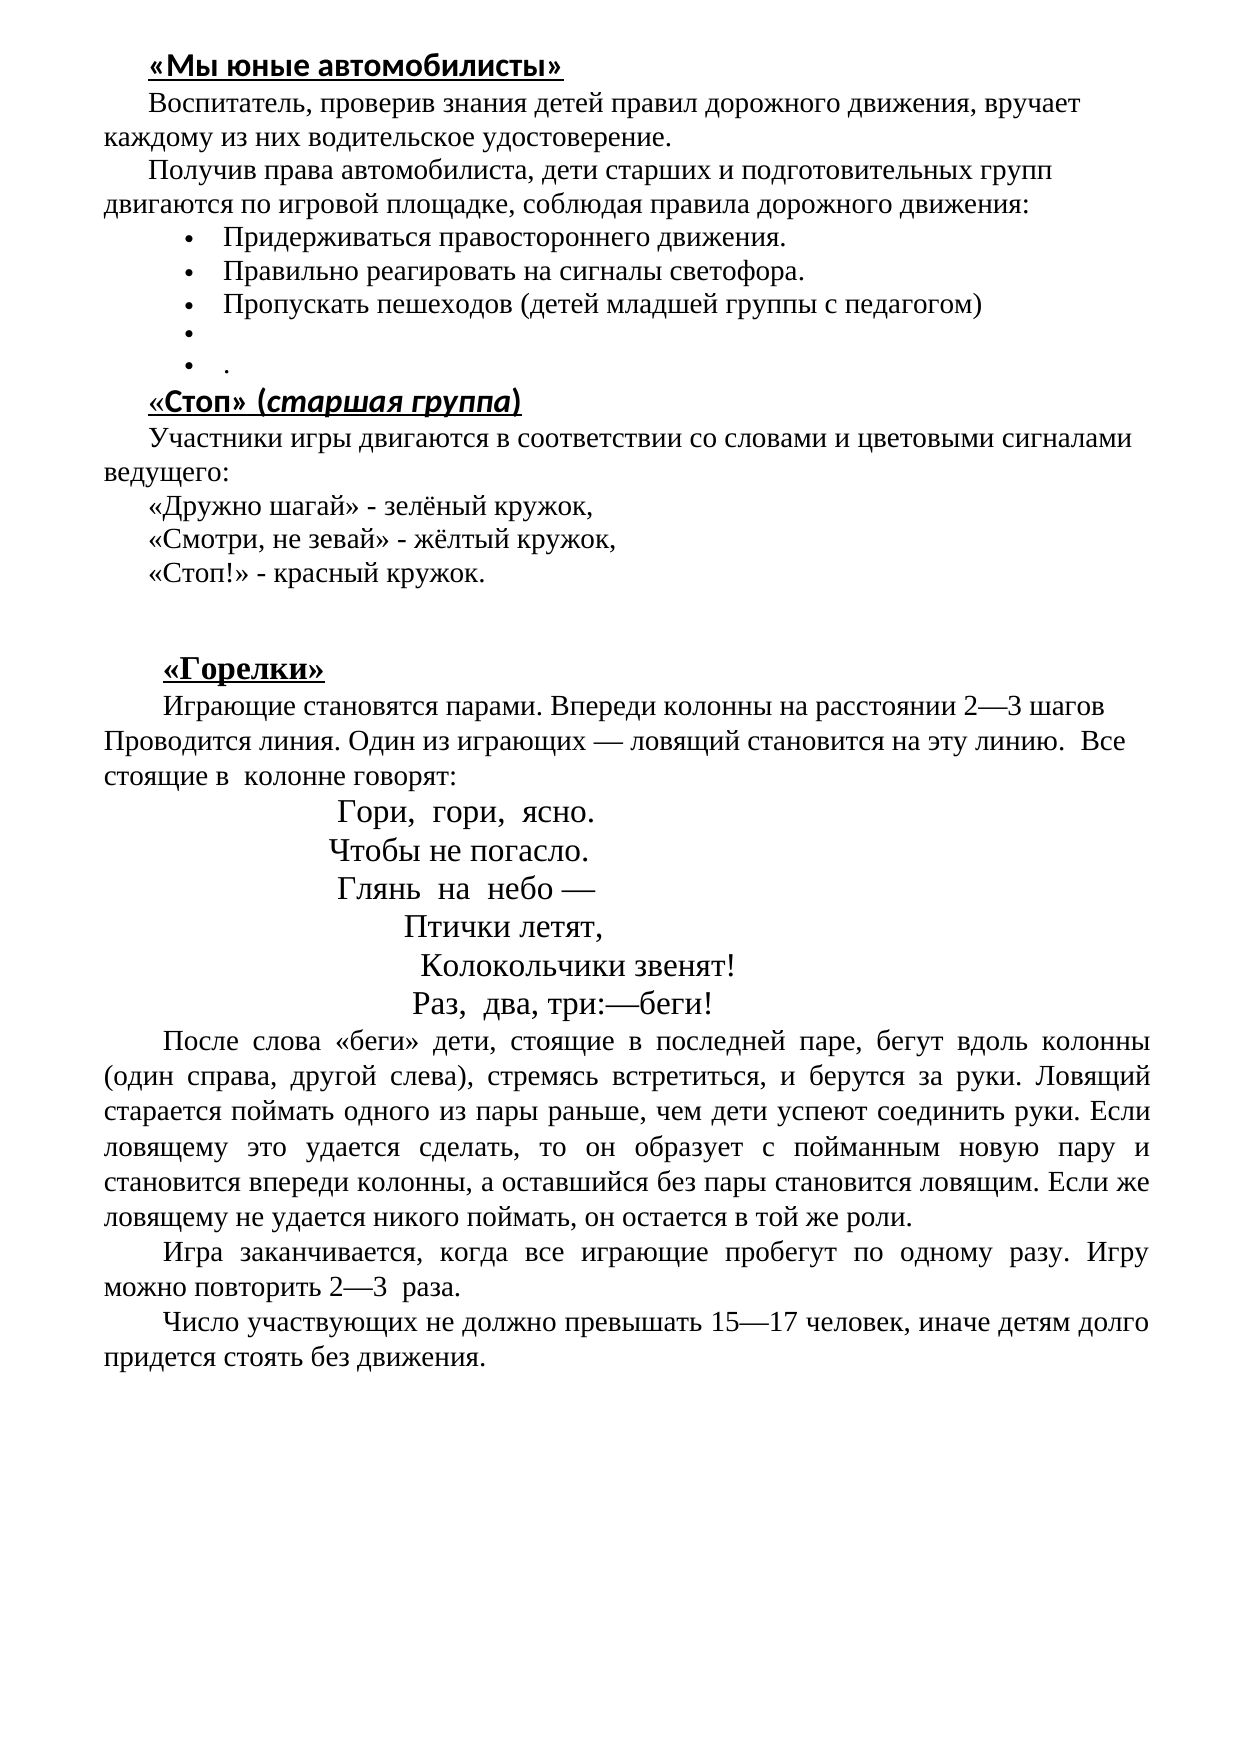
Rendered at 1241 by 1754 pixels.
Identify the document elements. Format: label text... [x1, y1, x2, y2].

text Игра заканчивается, когда все играющие пробегут по одному разу. Игру можно повторить 2—3 раза. [103, 1232, 1150, 1303]
text Гори, гори, ясно. [103, 792, 1152, 830]
text «Мы юные автомобилисты» [103, 44, 1152, 85]
text «Стоп!» - красный кружок. [103, 555, 1152, 588]
list Придерживаться правостороннего движения. [185, 219, 1152, 253]
text Число участвующих не должно превышать 15—17 человек, иначе детям долго придется стоять без движения. [103, 1303, 1151, 1373]
text «Горелки» [103, 648, 1144, 686]
text Раз, два, три:—беги! [103, 983, 1152, 1022]
text Воспитатель, проверив знания детей правил дорожного движения, вручает каждому из них водительское удостоверение. [103, 85, 1152, 152]
text Колокольчики звенят! [103, 945, 1152, 983]
text «Стоп» (старшая группа) [103, 380, 1152, 421]
list Пропускать пешеходов (детей младшей группы с педагогом) [185, 286, 1152, 320]
text Птички летят, [103, 907, 1152, 945]
text Получив права автомобилиста, дети старших и подготовительных групп двигаются по игровой площадке, соблюдая правила дорожного движения: [103, 152, 1152, 219]
text Играющие становятся парами. Впереди колонны на расстоянии 2—3 шагов Проводится линия. Один из играющих — ловящий становится на эту линию. Все стоящие в колонне говорят: [103, 686, 1152, 792]
text Глянь на небо — [103, 868, 1152, 907]
text После слова «беги» дети, стоящие в последней паре, бегут вдоль колонны (один справа, другой слева), стремясь встретиться, и берутся за руки. Ловящий старается поймать одного из пары раньше, чем дети успеют соединить руки. Если ловящему это удается сделать, то он образует с пойманным новую пару и становится впереди колонны, а оставшийся без пары становится ловящим. Если же ловящему не удается никого поймать, он остается в той же роли. [103, 1022, 1152, 1232]
text Чтобы не погасло. [103, 830, 1152, 868]
list Правильно реагировать на сигналы светофора. [185, 253, 1152, 286]
text Участники игры двигаются в соответствии со словами и цветовыми сигналами ведущего: [103, 421, 1152, 488]
text «Дружно шагай» - зелёный кружок, [103, 488, 1152, 521]
text «Смотри, не зевай» - жёлтый кружок, [103, 521, 1152, 555]
list . [185, 346, 1152, 380]
